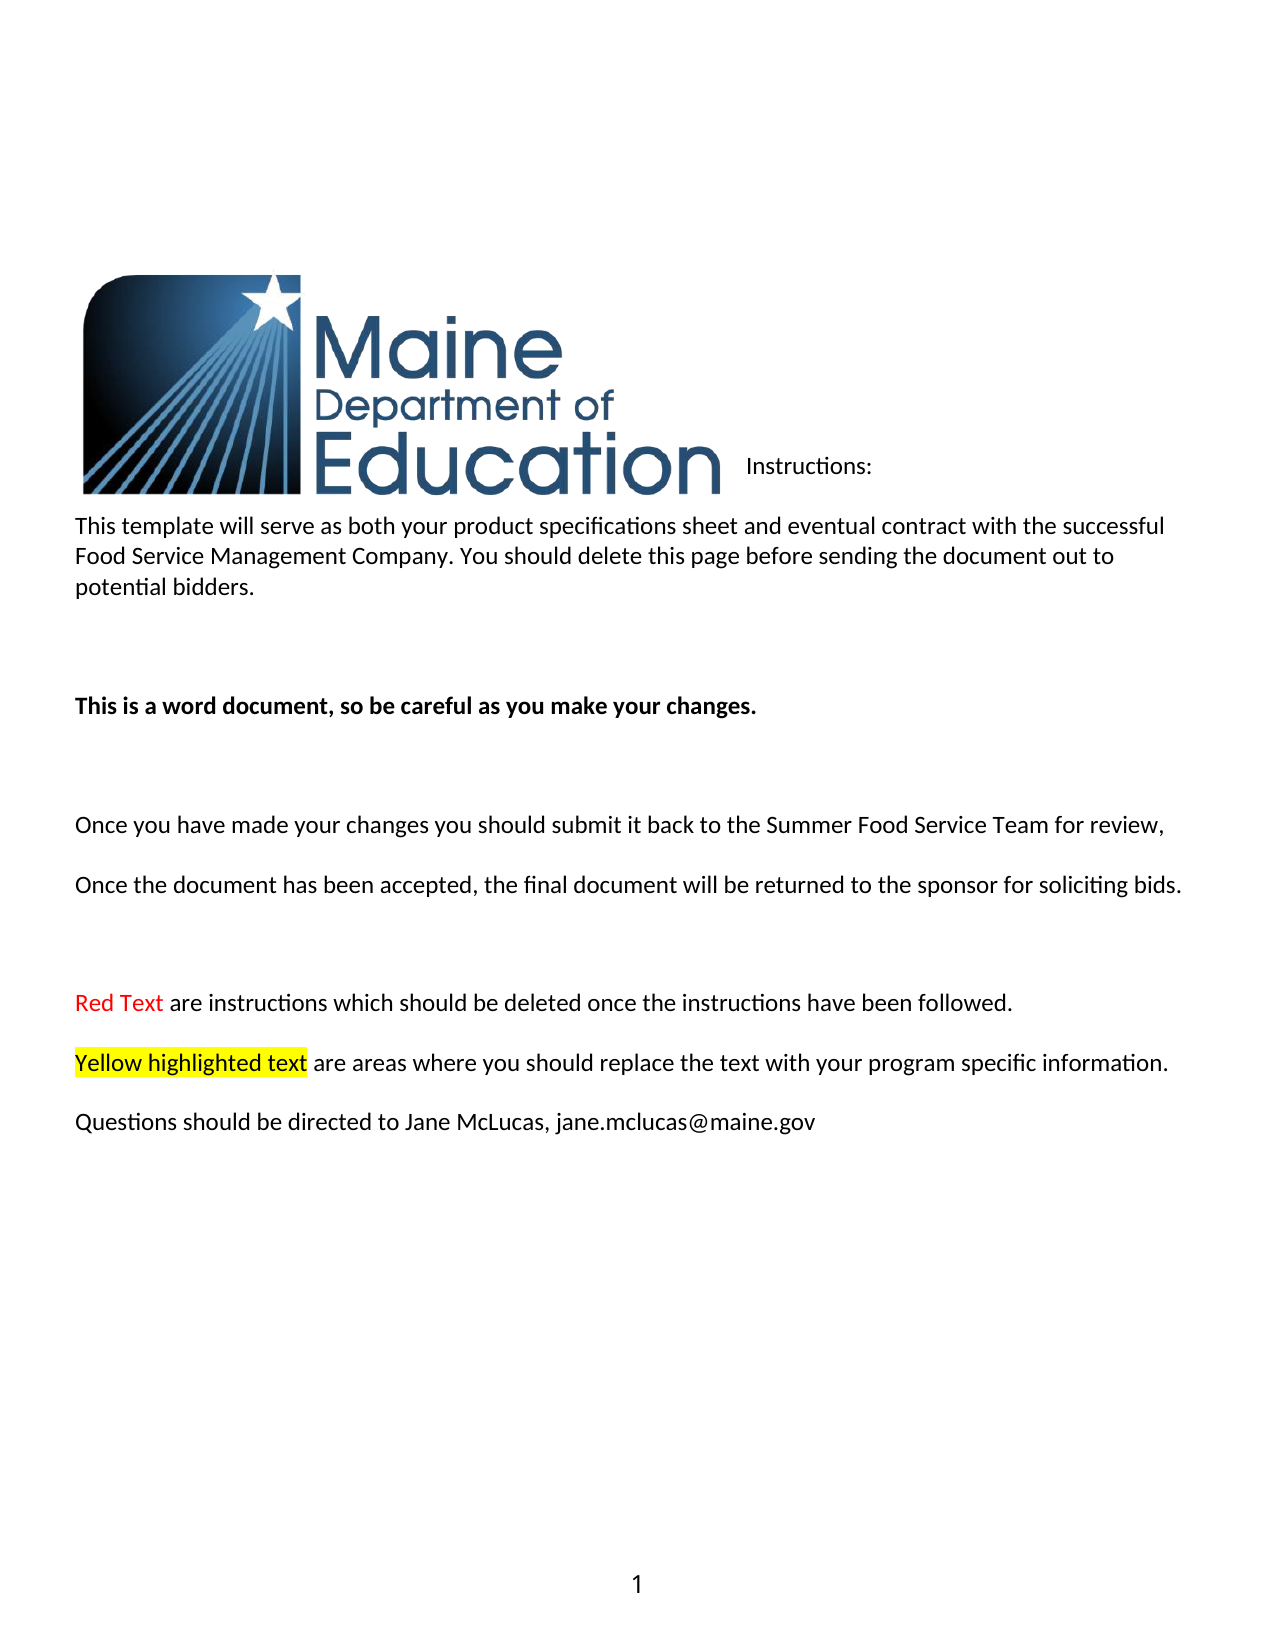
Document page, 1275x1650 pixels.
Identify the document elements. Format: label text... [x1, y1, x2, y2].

text Red Text are instructions which should be deleted once the instructions have been followed. [75, 987, 1200, 1017]
text This is a word document, so be careful as you make your changes. [75, 690, 1200, 721]
text Once you have made your changes you should submit it back to the Summer Food Service Team for review, [75, 810, 1200, 840]
text This template will serve as both your product specifications sheet and eventual contract with the successful Food Service Management Company. You should delete this page before sending the document out to potential bidders. [75, 510, 1200, 601]
text Instructions: [727, 450, 1200, 481]
text Once the document has been accepted, the final document will be returned to the sponsor for soliciting bids. [75, 869, 1200, 900]
text Yellow highlighted text are areas where you should replace the text with your program specific information. [307, 1047, 1200, 1077]
text Questions should be directed to Jane McLucas, jane.mclucas@maine.gov [75, 1106, 1200, 1137]
